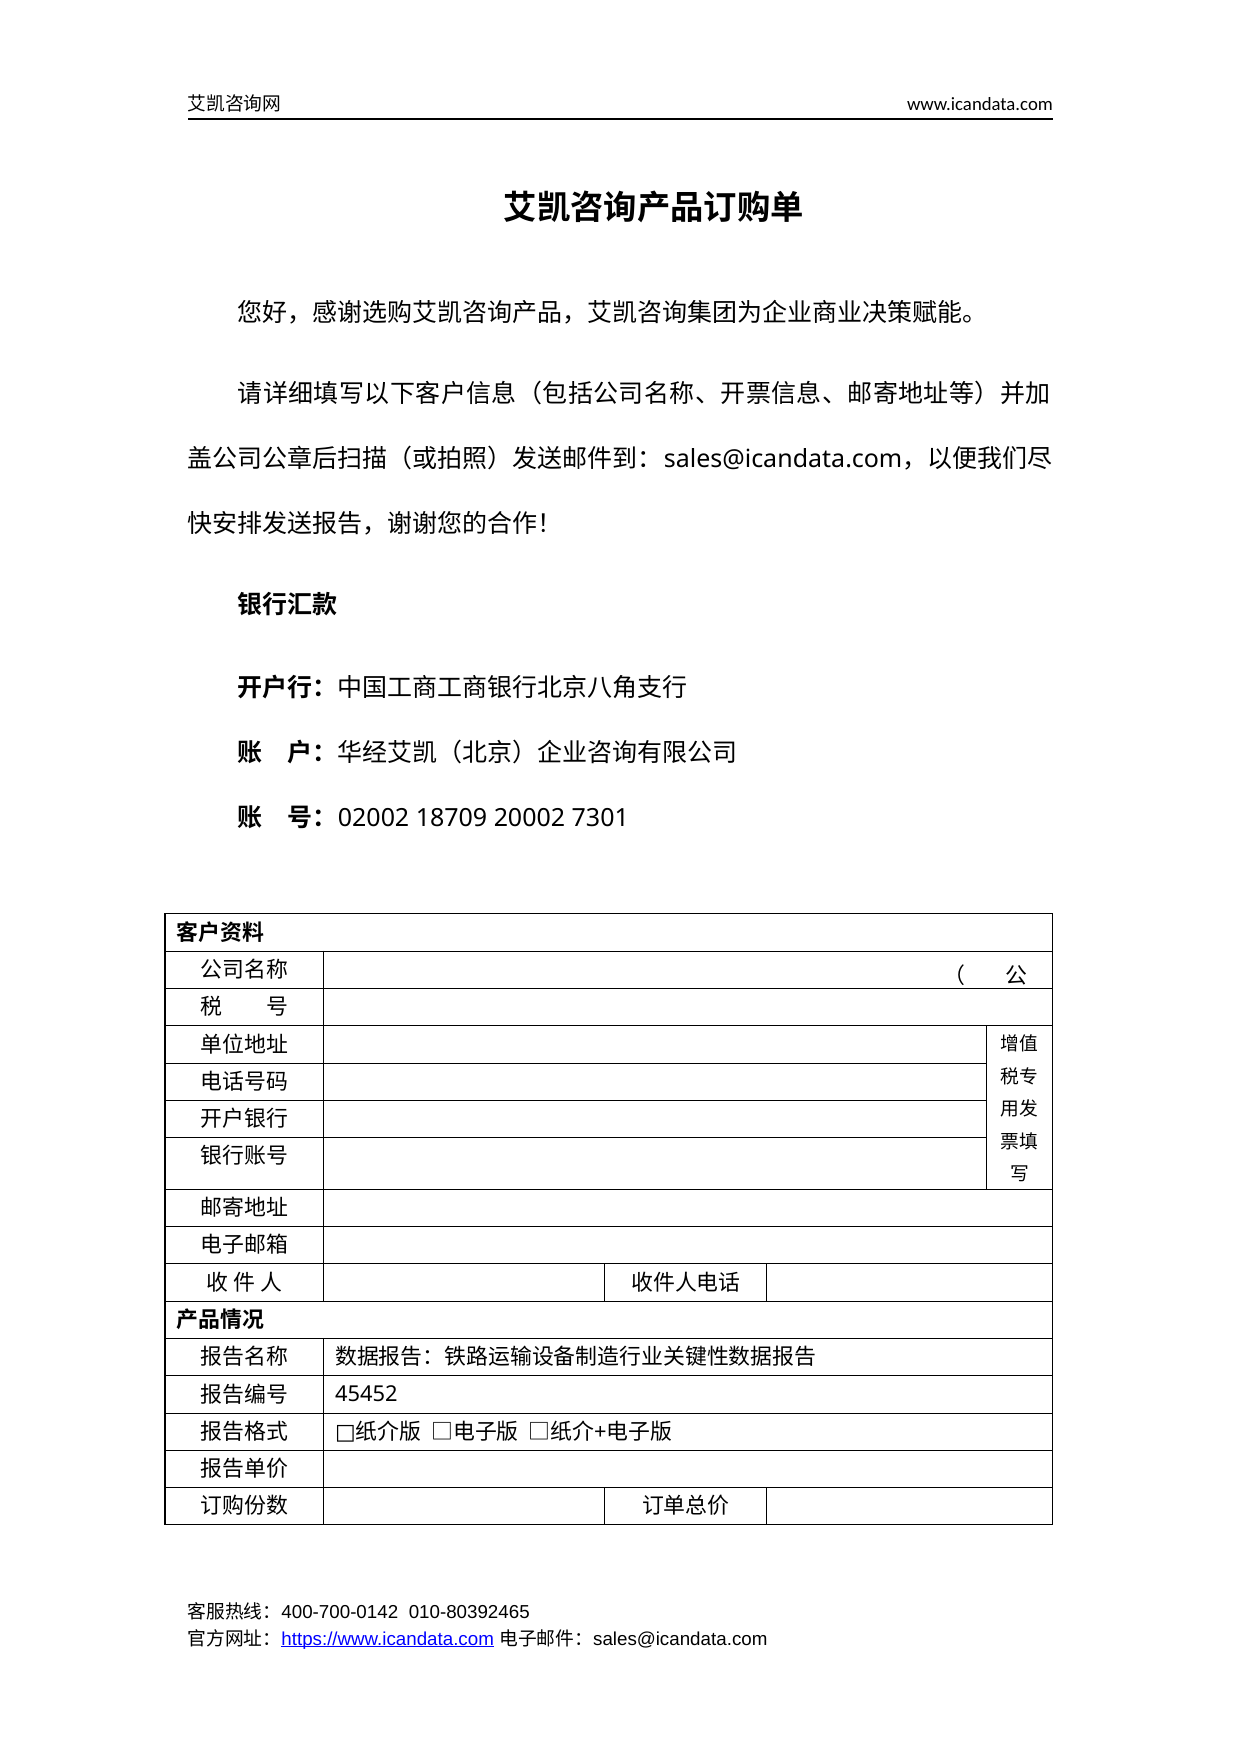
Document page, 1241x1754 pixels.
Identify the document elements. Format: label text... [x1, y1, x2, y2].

table_cell 报告编号 [166, 1376, 323, 1412]
table_cell [324, 1101, 986, 1137]
text 开户行：中国工商工商银行北京八角支行 [187, 653, 1053, 718]
table_cell [324, 952, 1052, 988]
table_cell 报告格式 [166, 1414, 323, 1450]
table_cell [324, 1227, 1052, 1263]
table_cell 银行账号 [166, 1138, 323, 1189]
table_cell [324, 1190, 1052, 1226]
text 银行汇款 [187, 570, 1053, 635]
text 账 户：华经艾凯（北京）企业咨询有限公司 [187, 718, 1053, 783]
table_cell [324, 1026, 986, 1062]
table_cell [324, 1488, 604, 1524]
text 账 号：02002 18709 20002 7301 [187, 783, 1053, 848]
text 请详细填写以下客户信息（包括公司名称、开票信息、邮寄地址等）并加盖公司公章后扫描（或拍照）发送邮件到：sales@icandata.com，以便我们尽快安排发送报告，谢谢您的合作！ [187, 359, 1053, 554]
table_cell 单位地址 [166, 1026, 323, 1062]
table_cell 报告单价 [166, 1451, 323, 1487]
table_cell 公司名称 [166, 952, 323, 988]
table_cell [324, 989, 1052, 1025]
table_cell 开户银行 [166, 1101, 323, 1137]
table_cell 报告名称 [166, 1339, 323, 1375]
table_cell [767, 1488, 1052, 1524]
table_cell 收 件 人 [166, 1264, 323, 1301]
table_cell 订购份数 [166, 1488, 323, 1524]
table_cell [767, 1264, 1052, 1301]
table_cell 电话号码 [166, 1064, 323, 1100]
table_cell 税 号 [166, 989, 323, 1025]
table_cell 邮寄地址 [166, 1190, 323, 1226]
table_cell 数据报告：铁路运输设备制造行业关键性数据报告 [324, 1339, 1052, 1375]
table_cell 收件人电话 [605, 1264, 766, 1301]
table_header 客户资料 [166, 914, 1052, 951]
table_cell □纸介版 □电子版 □纸介+电子版 [324, 1414, 1052, 1450]
table_cell [324, 1064, 986, 1100]
text 您好，感谢选购艾凯咨询产品，艾凯咨询集团为企业商业决策赋能。 [187, 278, 1053, 343]
table_cell 产品情况 [166, 1302, 1052, 1338]
table_cell 45452 [324, 1376, 1052, 1412]
table_cell [324, 1138, 986, 1189]
text 艾凯咨询产品订购单 [187, 172, 1053, 237]
table_cell 增值税专用发票填写 [987, 1026, 1052, 1189]
table_cell 订单总价 [605, 1488, 766, 1524]
table_cell [324, 1264, 604, 1301]
table_cell 电子邮箱 [166, 1227, 323, 1263]
table_cell [324, 1451, 1052, 1487]
